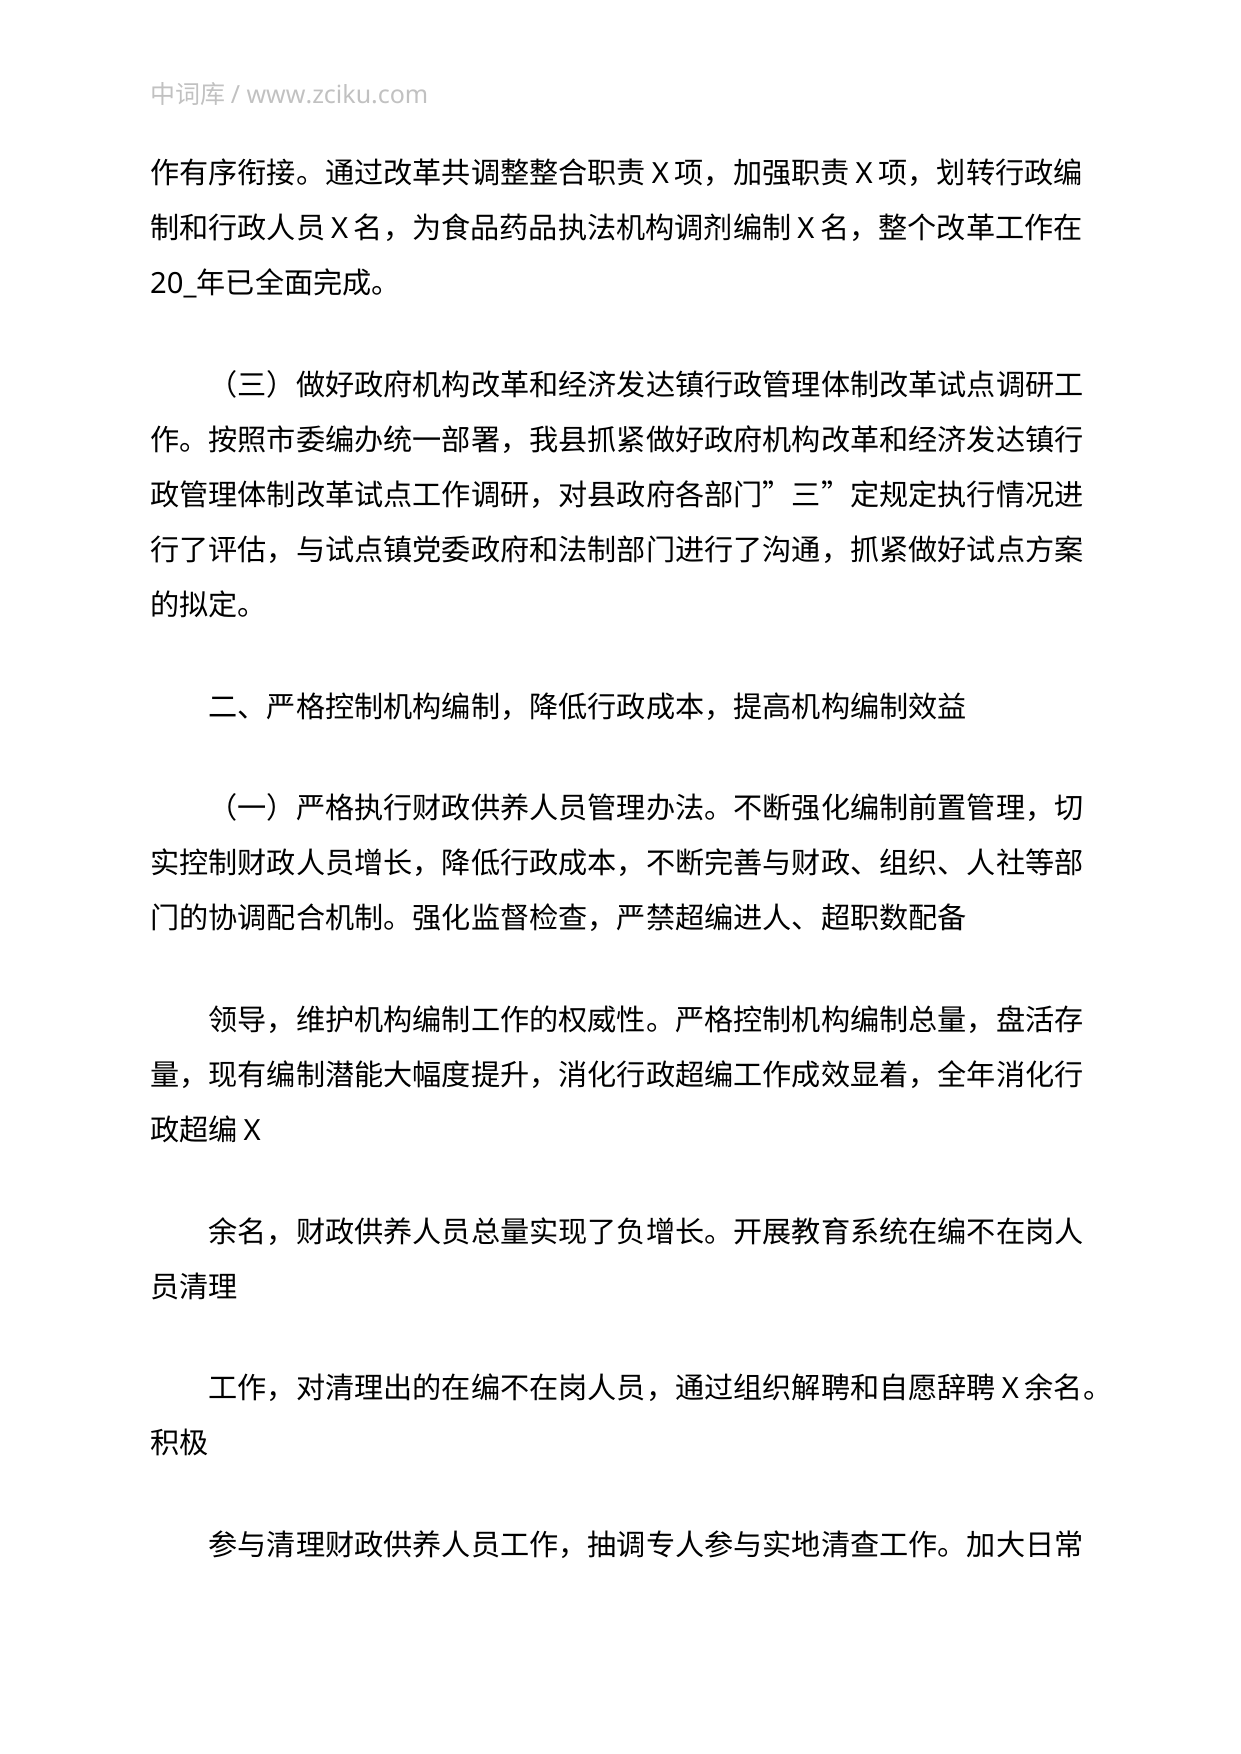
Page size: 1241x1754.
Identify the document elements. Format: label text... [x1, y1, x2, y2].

text 工作，对清理出的在编不在岗人员，通过组织解聘和自愿辞聘X余名。积极 [150, 1365, 1090, 1462]
text 二、严格控制机构编制，降低行政成本，提高机构编制效益 [150, 683, 1090, 726]
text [150, 1522, 1090, 1564]
text （一）严格执行财政供养人员管理办法。不断强化编制前置管理，切实控制财政人员增长，降低行政成本，不断完善与财政、组织、人社等部门的协调配合机制。强化监督检查，严禁超编进人、超职数配备 [150, 785, 1090, 937]
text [150, 150, 1090, 302]
text 领导，维护机构编制工作的权威性。严格控制机构编制总量，盘活存量，现有编制潜能大幅度提升，消化行政超编工作成效显着，全年消化行政超编X [150, 997, 1090, 1149]
text 余名，财政供养人员总量实现了负增长。开展教育系统在编不在岗人员清理 [150, 1208, 1090, 1306]
text （三）做好政府机构改革和经济发达镇行政管理体制改革试点调研工作。按照市委编办统一部署，我县抓紧做好政府机构改革和经济发达镇行政管理体制改革试点工作调研，对县政府各部门”三”定规定执行情况进行了评估，与试点镇党委政府和法制部门进行了沟通，抓紧做好试点方案的拟定。 [150, 362, 1090, 624]
